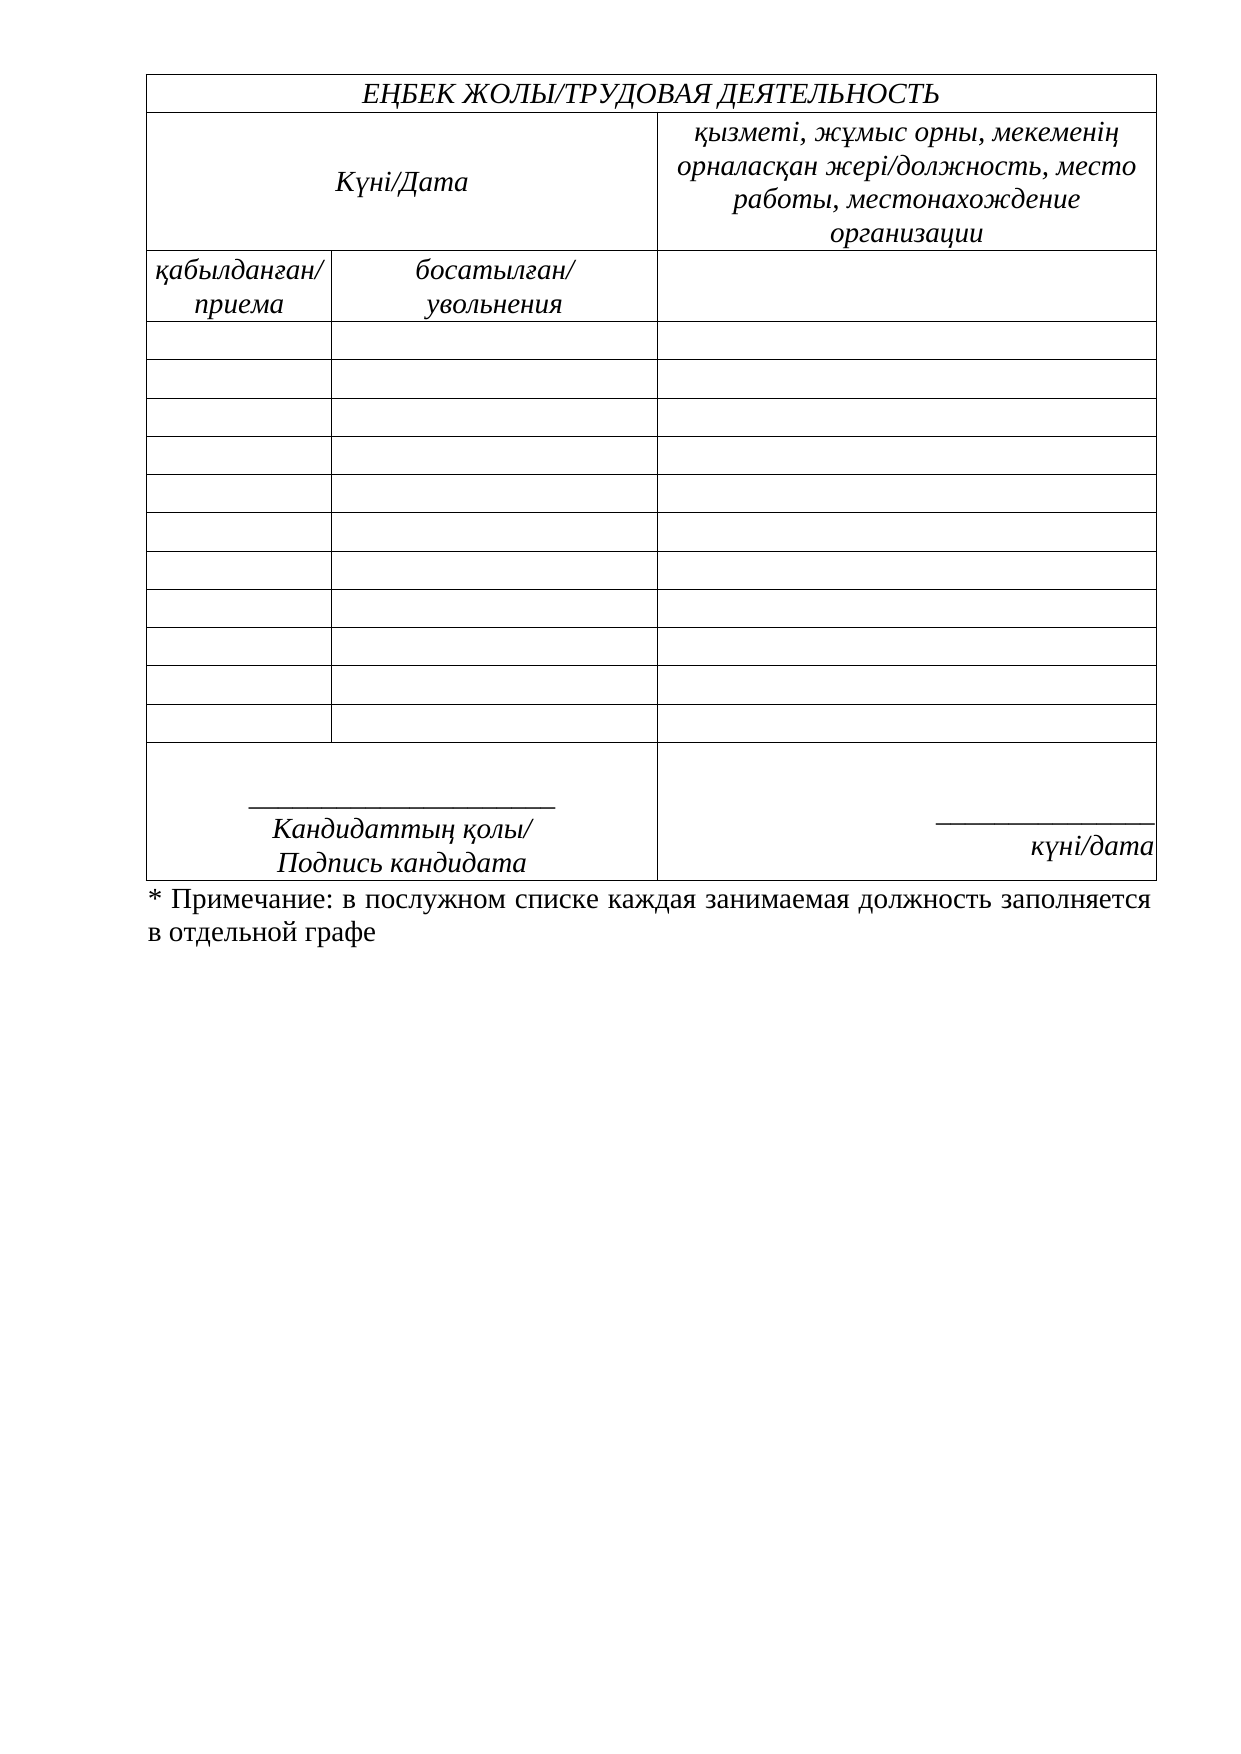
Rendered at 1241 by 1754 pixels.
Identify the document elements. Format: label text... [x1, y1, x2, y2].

table_cell [658, 590, 1156, 627]
table_cell [147, 552, 331, 589]
table_cell Күні/Дата [147, 113, 657, 250]
table_cell [658, 705, 1156, 742]
table_cell [332, 552, 657, 589]
table_cell [147, 399, 331, 436]
table_cell [332, 360, 657, 398]
table_cell қабылданған/ приема [147, 251, 331, 321]
table_cell [658, 475, 1156, 512]
table_cell [332, 705, 657, 742]
table_cell [332, 475, 657, 512]
table_cell [332, 628, 657, 665]
table_cell [147, 590, 331, 627]
table_cell [147, 437, 331, 474]
table_cell [147, 322, 331, 359]
table_cell босатылған/ увольнения [332, 251, 657, 321]
table_cell [147, 705, 331, 742]
table_cell [658, 552, 1156, 589]
table_cell [658, 666, 1156, 703]
table_cell [658, 437, 1156, 474]
text * Примечание: в послужном списке каждая занимаемая должность заполняется в отдельной графе [148, 881, 1152, 948]
table_cell ЕҢБЕК ЖОЛЫ/ТРУДОВАЯ ДЕЯТЕЛЬНОСТЬ [147, 75, 1156, 112]
table_cell [147, 360, 331, 398]
table_cell [147, 513, 331, 551]
table_cell [658, 399, 1156, 436]
table_cell _______________ күні/дата [658, 743, 1156, 880]
table_cell қызметі, жұмыс орны, мекеменің орналасқан жері/должность, место работы, местонахождение организации [658, 113, 1156, 250]
table_cell [332, 399, 657, 436]
table_cell [658, 360, 1156, 398]
table_cell _____________________ Кандидаттың қолы/ Подпись кандидата [147, 743, 657, 880]
table_cell [332, 322, 657, 359]
table_cell [332, 513, 657, 551]
table_cell [332, 437, 657, 474]
table_cell [658, 513, 1156, 551]
table_cell [147, 666, 331, 703]
table_cell [658, 251, 1156, 321]
table_cell [332, 590, 657, 627]
table_cell [147, 475, 331, 512]
table_cell [658, 628, 1156, 665]
table_cell [332, 666, 657, 703]
table_cell [658, 322, 1156, 359]
table_cell [147, 628, 331, 665]
